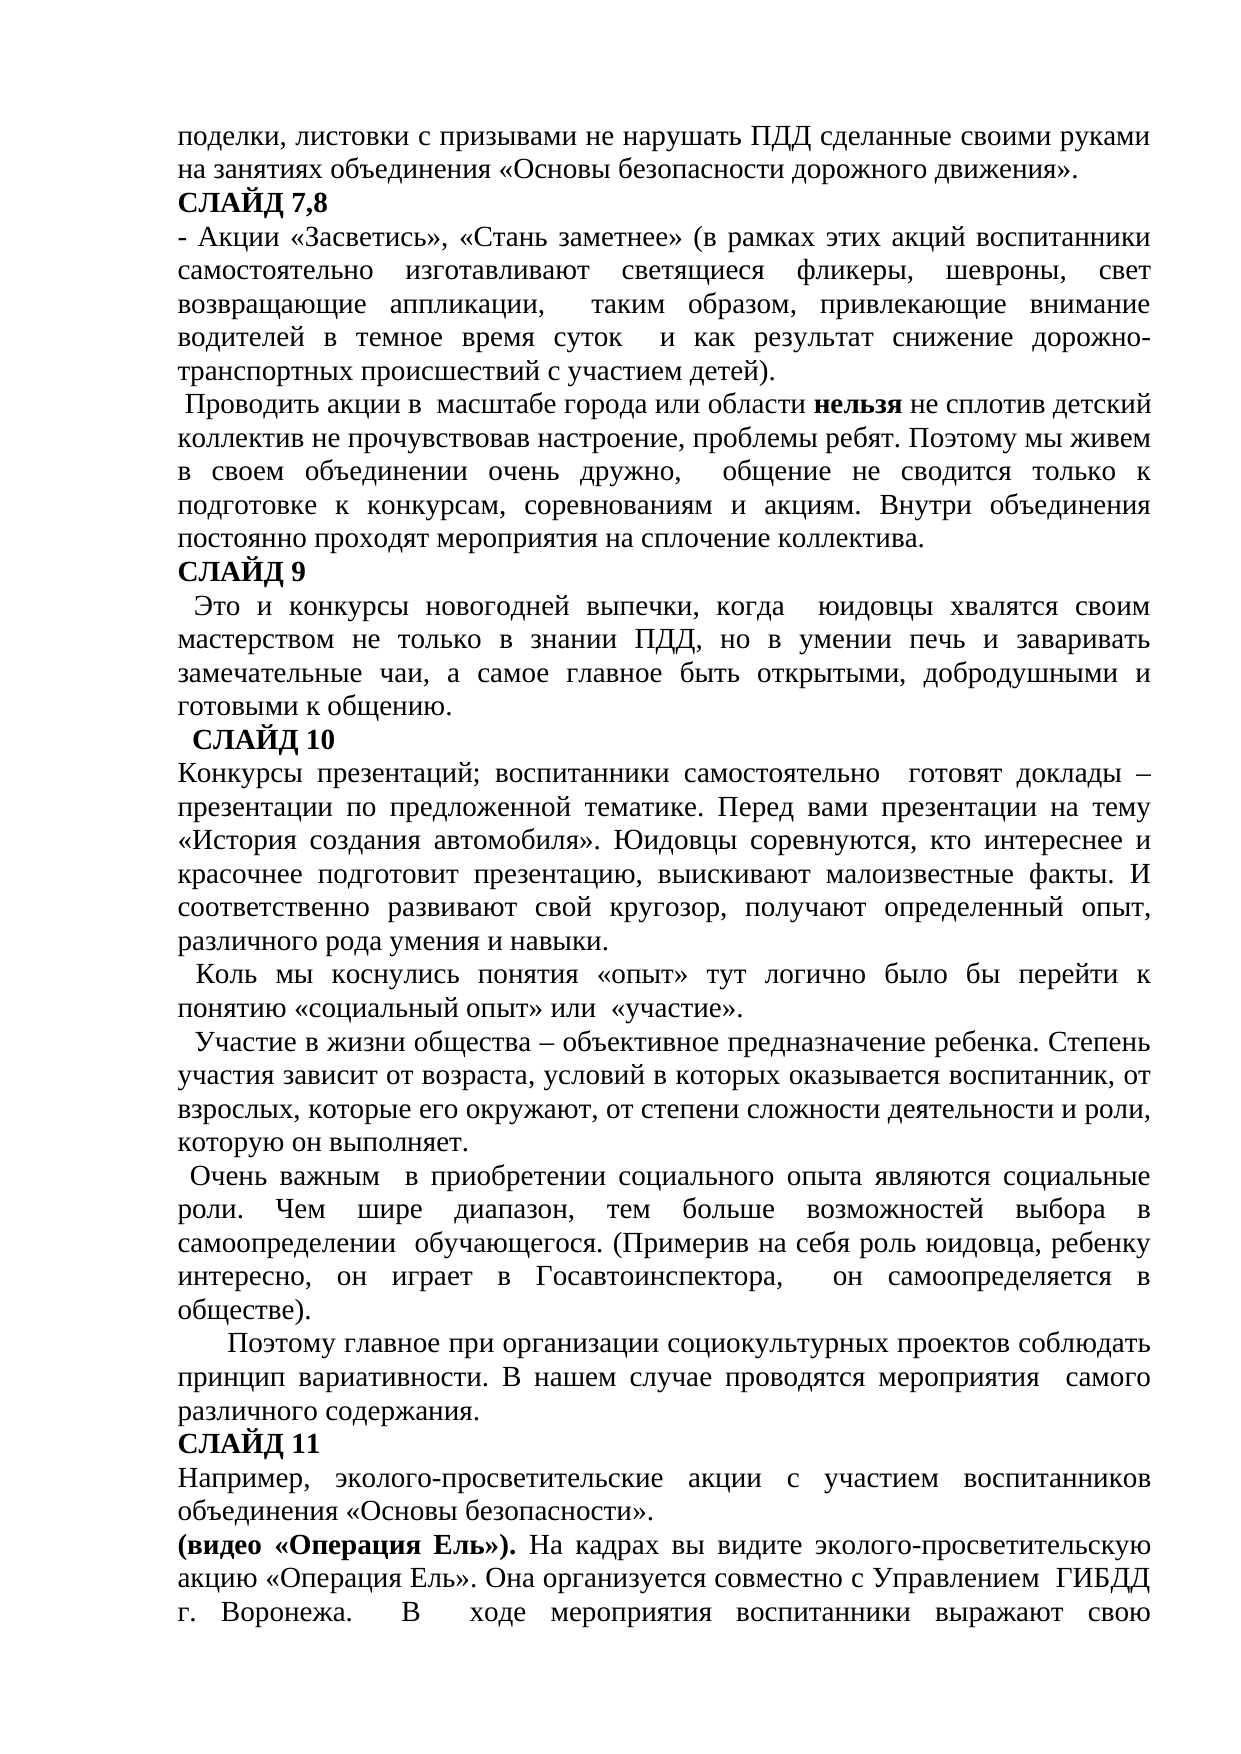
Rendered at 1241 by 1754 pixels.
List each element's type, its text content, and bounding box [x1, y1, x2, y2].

text Например, эколого-просветительские акции с участием воспитанников объединения «Основы безопасности». [177, 1460, 1152, 1527]
text СЛАЙД 10 [177, 722, 1152, 755]
text Проводить акции в масштабе города или области нельзя не сплотив детский коллектив не прочувствовав настроение, проблемы ребят. Поэтому мы живем в своем объединении очень дружно, общение не сводится только к подготовке к конкурсам, соревнованиям и акциям. Внутри объединения постоянно проходят мероприятия на сплочение коллектива. [177, 386, 1152, 554]
text Конкурсы презентаций; воспитанники самостоятельно готовят доклады – презентации по предложенной тематике. Перед вами презентации на тему «История создания автомобиля». Юидовцы соревнуются, кто интереснее и красочнее подготовит презентацию, выискивают малоизвестные факты. И соответственно развивают свой кругозор, получают определенный опыт, различного рода умения и навыки. [177, 755, 1152, 957]
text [177, 1527, 1152, 1627]
text СЛАЙД 9 [177, 554, 1152, 588]
text Это и конкурсы новогодней выпечки, когда юидовцы хвалятся своим мастерством не только в знании ПДД, но в умении печь и заваривать замечательные чаи, а самое главное быть открытыми, добродушными и готовыми к общению. [177, 588, 1152, 722]
text СЛАЙД 7,8 [177, 185, 1152, 219]
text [177, 118, 1152, 185]
text Коль мы коснулись понятия «опыт» тут логично было бы перейти к понятию «социальный опыт» или «участие». [177, 957, 1152, 1024]
text - Акции «Засветись», «Стань заметнее» (в рамках этих акций воспитанники самостоятельно изготавливают светящиеся фликеры, шевроны, свет возвращающие аппликации, таким образом, привлекающие внимание водителей в темное время суток и как результат снижение дорожно-транспортных происшествий с участием детей). [177, 219, 1152, 386]
text СЛАЙД 11 [177, 1426, 1152, 1460]
text Очень важным в приобретении социального опыта являются социальные роли. Чем шире диапазон, тем больше возможностей выбора в самоопределении обучающегося. (Примерив на себя роль юидовца, ребенку интересно, он играет в Госавтоинспектора, он самоопределяется в обществе). [177, 1158, 1152, 1326]
text Поэтому главное при организации социокультурных проектов соблюдать принцип вариативности. В нашем случае проводятся мероприятия самого различного содержания. [177, 1326, 1152, 1426]
text Участие в жизни общества – объективное предназначение ребенка. Степень участия зависит от возраста, условий в которых оказывается воспитанник, от взрослых, которые его окружают, от степени сложности деятельности и роли, которую он выполняет. [177, 1024, 1152, 1158]
